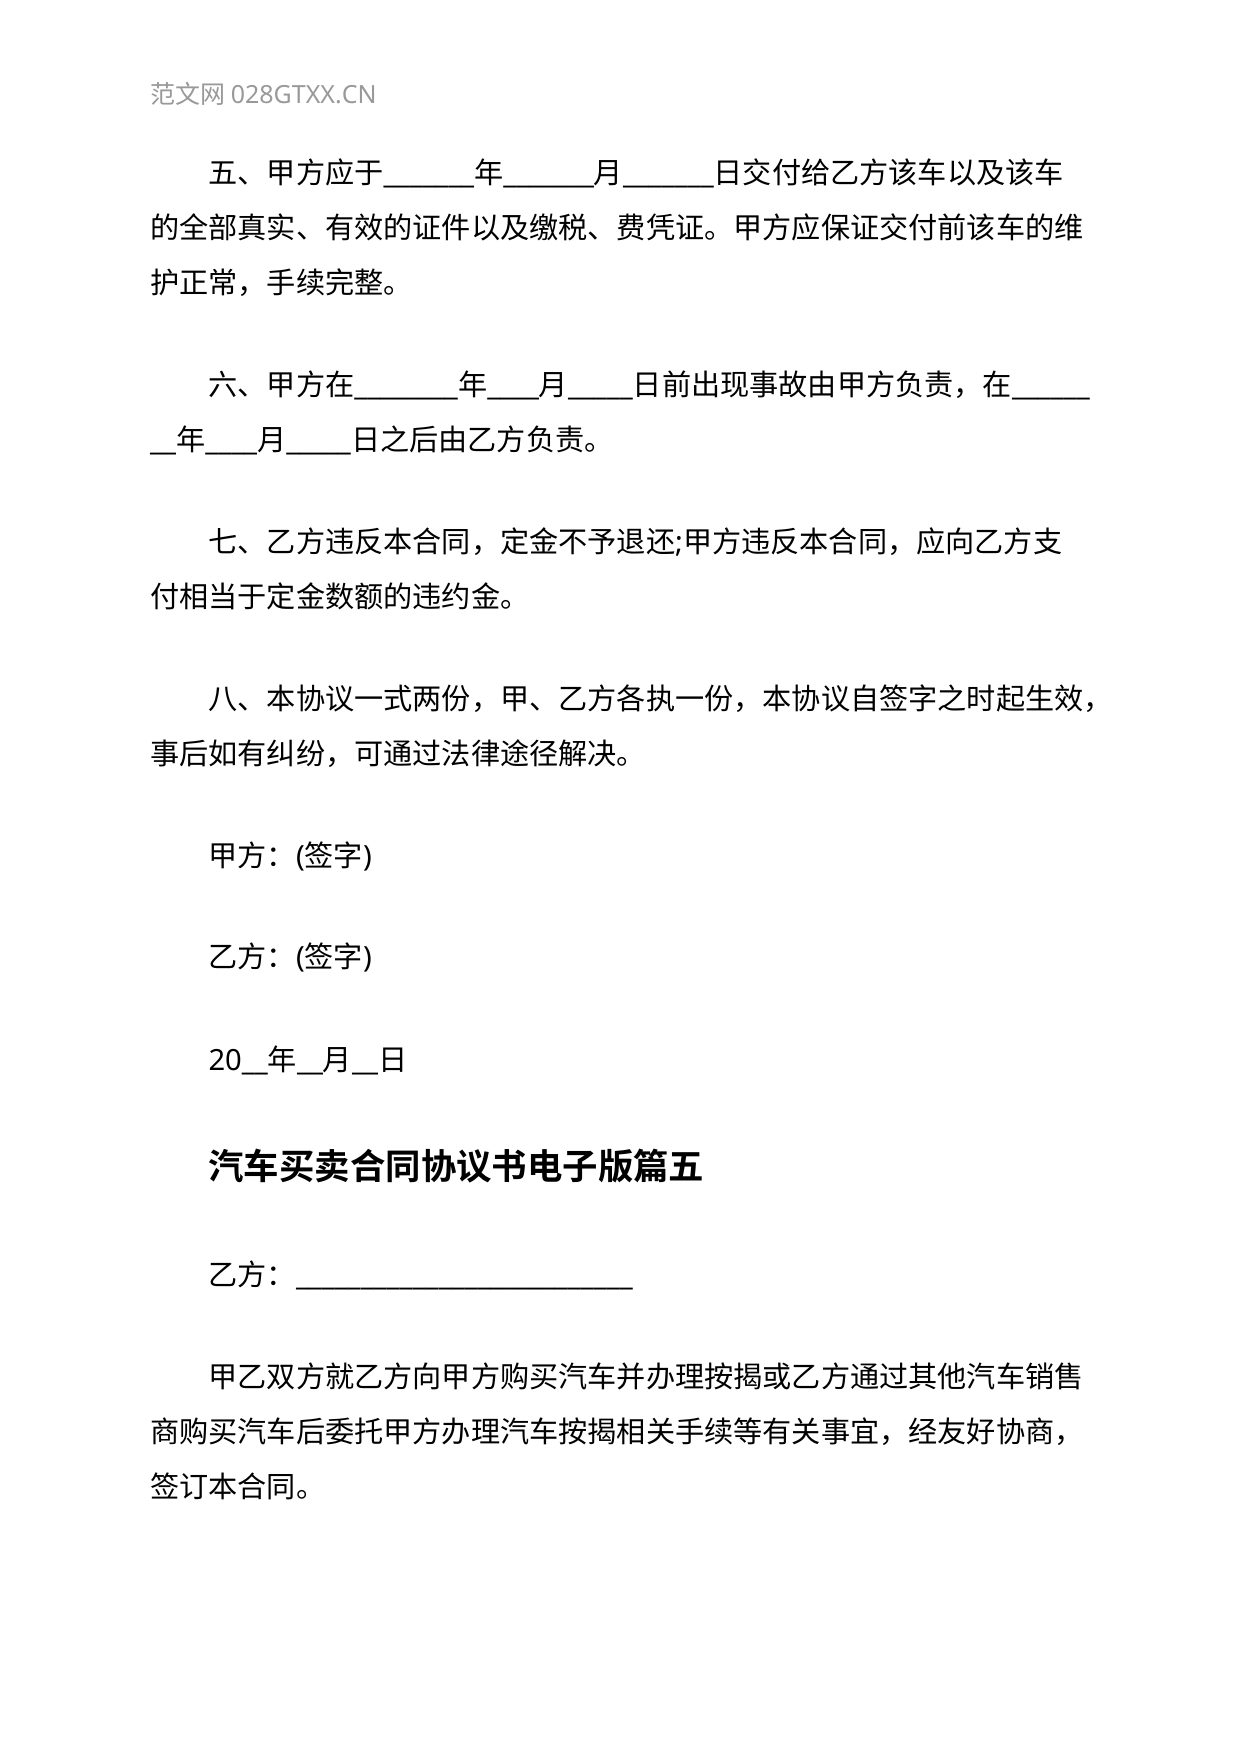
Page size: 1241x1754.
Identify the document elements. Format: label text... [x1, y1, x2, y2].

text 甲乙双方就乙方向甲方购买汽车并办理按揭或乙方通过其他汽车销售商购买汽车后委托甲方办理汽车按揭相关手续等有关事宜，经友好协商，签订本合同。 [150, 1353, 1090, 1506]
text 七、乙方违反本合同，定金不予退还;甲方违反本合同，应向乙方支付相当于定金数额的违约金。 [150, 519, 1090, 616]
text 甲方：(签字) [150, 832, 1090, 874]
text 六、甲方在________年____月_____日前出现事故由甲方负责，在________年____月_____日之后由乙方负责。 [150, 362, 1090, 459]
text 五、甲方应于_______年_______月_______日交付给乙方该车以及该车的全部真实、有效的证件以及缴税、费凭证。甲方应保证交付前该车的维护正常，手续完整。 [150, 150, 1090, 302]
text 汽车买卖合同协议书电子版篇五 [150, 1138, 1090, 1189]
text 乙方：__________________________ [150, 1251, 1090, 1294]
text 乙方：(签字) [150, 934, 1090, 976]
text 20__年__月__日 [150, 1036, 1090, 1078]
text 八、本协议一式两份，甲、乙方各执一份，本协议自签字之时起生效，事后如有纠纷，可通过法律途径解决。 [150, 675, 1090, 773]
